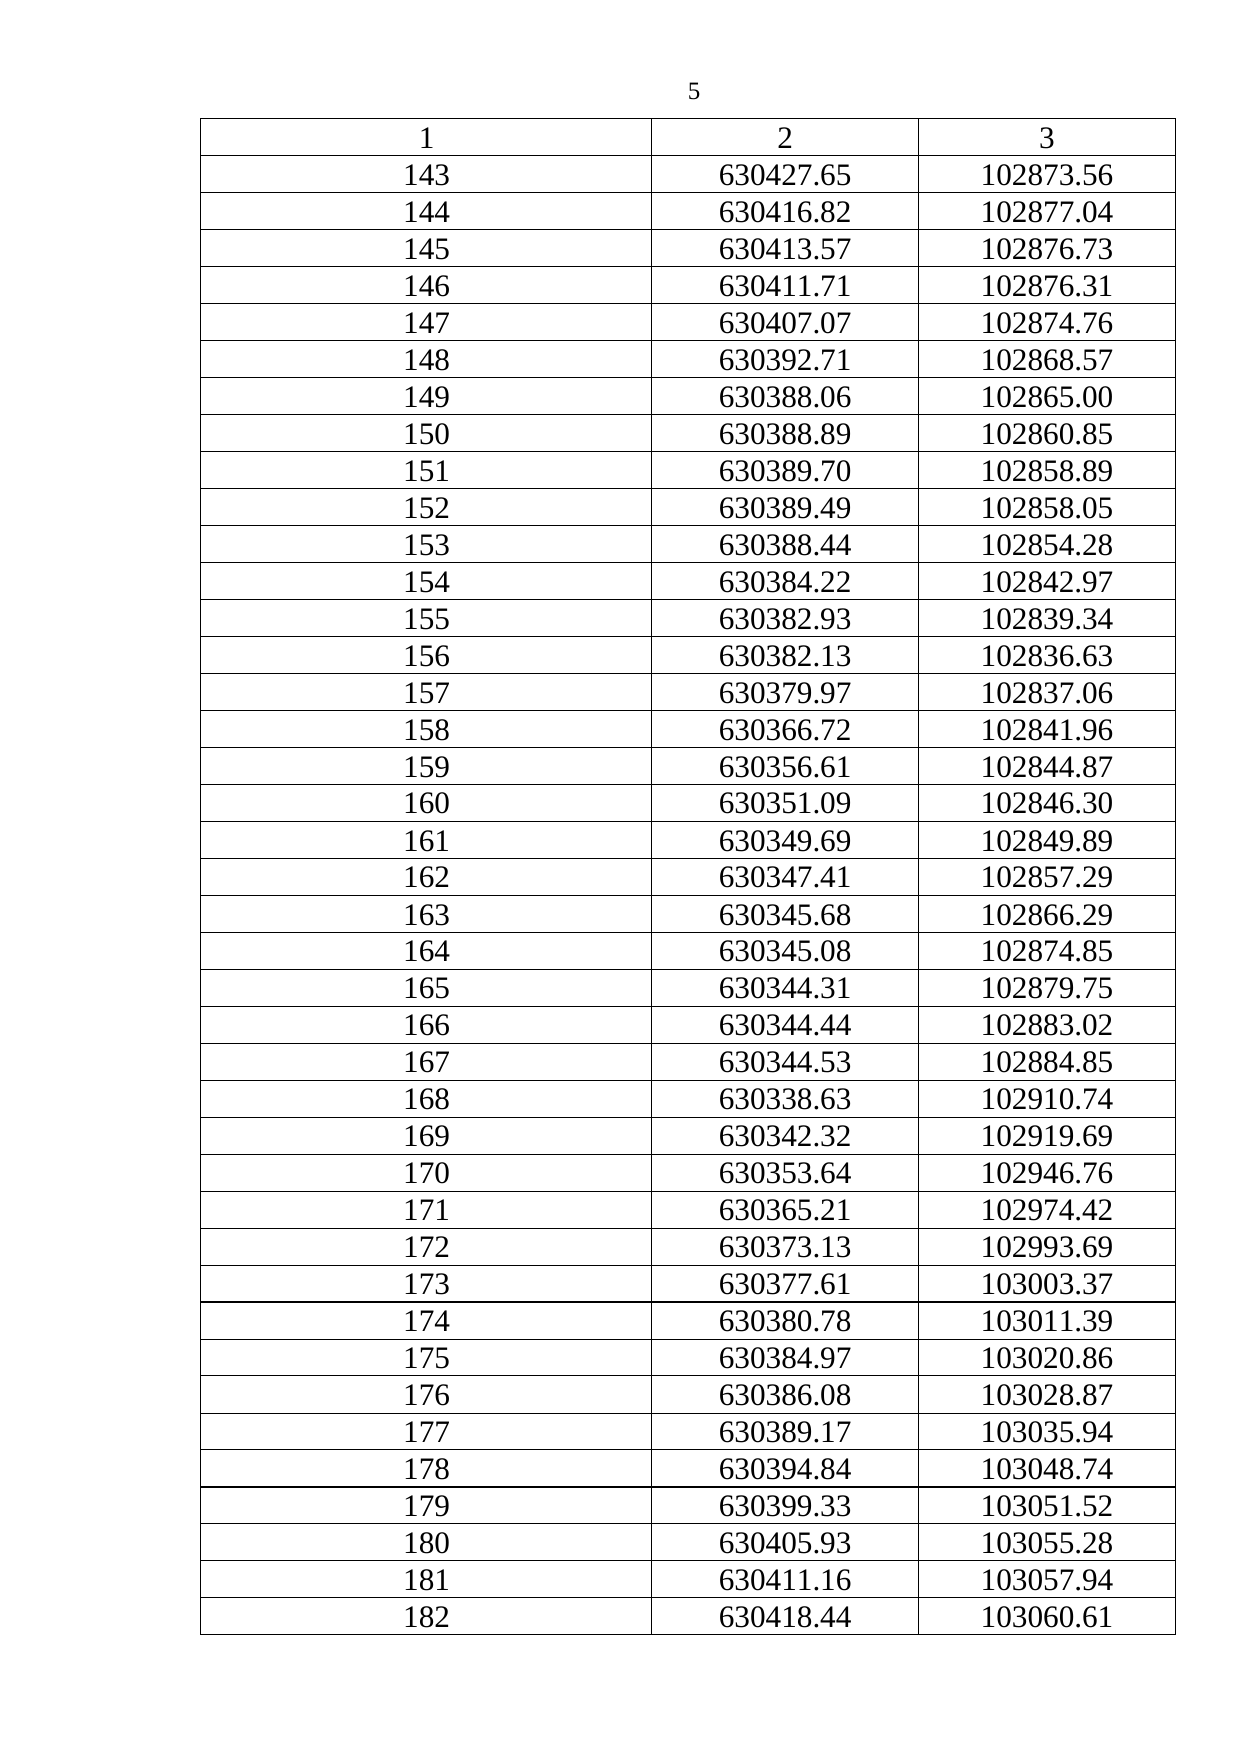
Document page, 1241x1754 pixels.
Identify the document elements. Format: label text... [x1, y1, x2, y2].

table_cell 154 [201, 563, 651, 599]
table_cell 102879.75 [919, 970, 1175, 1006]
table_cell 143 [201, 156, 651, 192]
table_cell 102910.74 [919, 1081, 1175, 1117]
table_cell 630345.08 [652, 933, 918, 969]
table_cell 164 [201, 933, 651, 969]
table_cell 1 [201, 119, 651, 155]
table_cell 102974.42 [919, 1192, 1175, 1227]
table_cell 146 [201, 267, 651, 303]
table_cell 630384.97 [652, 1340, 918, 1375]
table_cell 630386.08 [652, 1376, 918, 1412]
table_cell 102873.56 [919, 156, 1175, 192]
table_cell 102877.04 [919, 193, 1175, 229]
table_cell 103035.94 [919, 1414, 1175, 1449]
table_cell 144 [201, 193, 651, 229]
table_cell 630418.44 [652, 1598, 918, 1634]
table_cell 630380.78 [652, 1303, 918, 1338]
table_cell 630388.06 [652, 378, 918, 414]
table_cell 102842.97 [919, 563, 1175, 599]
table_cell 176 [201, 1376, 651, 1412]
table_cell 630366.72 [652, 711, 918, 747]
table_cell 174 [201, 1303, 651, 1338]
table_cell 180 [201, 1524, 651, 1560]
table_cell 630344.31 [652, 970, 918, 1006]
table_cell 162 [201, 859, 651, 895]
table_cell 179 [201, 1488, 651, 1523]
table_cell 102836.63 [919, 637, 1175, 673]
table_cell 102883.02 [919, 1007, 1175, 1043]
table_cell 103020.86 [919, 1340, 1175, 1375]
table_cell 173 [201, 1266, 651, 1301]
table_cell 102884.85 [919, 1044, 1175, 1079]
table_cell 3 [919, 119, 1175, 155]
table_cell 147 [201, 304, 651, 340]
table_cell 630345.68 [652, 896, 918, 932]
table_cell 182 [201, 1598, 651, 1634]
table_cell 158 [201, 711, 651, 747]
table_cell 102846.30 [919, 785, 1175, 821]
table_cell 166 [201, 1007, 651, 1043]
table_cell 149 [201, 378, 651, 414]
table_cell 102876.31 [919, 267, 1175, 303]
table_cell 630389.49 [652, 489, 918, 525]
table_cell 630413.57 [652, 230, 918, 266]
table_cell 630344.44 [652, 1007, 918, 1043]
table_cell 151 [201, 452, 651, 488]
table_cell 102858.05 [919, 489, 1175, 525]
table_cell 175 [201, 1340, 651, 1375]
table_cell 102876.73 [919, 230, 1175, 266]
table_cell 630379.97 [652, 674, 918, 710]
table_cell 630388.89 [652, 415, 918, 451]
table_cell 630411.71 [652, 267, 918, 303]
table_cell 163 [201, 896, 651, 932]
table_cell 171 [201, 1192, 651, 1227]
table_cell 630356.61 [652, 748, 918, 784]
table_cell 103028.87 [919, 1376, 1175, 1412]
table_cell 157 [201, 674, 651, 710]
table_cell 103003.37 [919, 1266, 1175, 1301]
table_cell 153 [201, 526, 651, 562]
table_cell 103048.74 [919, 1450, 1175, 1486]
table_cell 159 [201, 748, 651, 784]
table_cell 630392.71 [652, 341, 918, 377]
table_cell 152 [201, 489, 651, 525]
table_cell 630405.93 [652, 1524, 918, 1560]
table_cell 630389.70 [652, 452, 918, 488]
table_cell 155 [201, 600, 651, 636]
table_cell 630347.41 [652, 859, 918, 895]
table_cell 102854.28 [919, 526, 1175, 562]
table_cell 102839.34 [919, 600, 1175, 636]
table_cell 630373.13 [652, 1229, 918, 1264]
table_cell 630416.82 [652, 193, 918, 229]
table_cell 145 [201, 230, 651, 266]
table_cell 630351.09 [652, 785, 918, 821]
table_cell 630377.61 [652, 1266, 918, 1301]
table_cell 102993.69 [919, 1229, 1175, 1264]
table_cell 630388.44 [652, 526, 918, 562]
table_cell 102866.29 [919, 896, 1175, 932]
table_cell 103060.61 [919, 1598, 1175, 1634]
table_cell 156 [201, 637, 651, 673]
table_cell 630384.22 [652, 563, 918, 599]
table_cell 103057.94 [919, 1561, 1175, 1597]
table_cell 630382.93 [652, 600, 918, 636]
table_cell 103011.39 [919, 1303, 1175, 1338]
table_cell 148 [201, 341, 651, 377]
table_cell 630338.63 [652, 1081, 918, 1117]
table_cell 102874.85 [919, 933, 1175, 969]
table_cell 169 [201, 1118, 651, 1153]
table_cell 102865.00 [919, 378, 1175, 414]
table_cell 630411.16 [652, 1561, 918, 1597]
table_cell 630427.65 [652, 156, 918, 192]
table_cell 630342.32 [652, 1118, 918, 1153]
table_cell 103051.52 [919, 1488, 1175, 1523]
table_cell 102857.29 [919, 859, 1175, 895]
table_cell 178 [201, 1450, 651, 1486]
table_cell 102844.87 [919, 748, 1175, 784]
table_cell 630365.21 [652, 1192, 918, 1227]
table_cell 177 [201, 1414, 651, 1449]
table_cell 165 [201, 970, 651, 1006]
table_cell 630389.17 [652, 1414, 918, 1449]
table_cell 150 [201, 415, 651, 451]
table_cell 181 [201, 1561, 651, 1597]
table_cell 167 [201, 1044, 651, 1079]
table_cell 170 [201, 1155, 651, 1191]
table_cell 103055.28 [919, 1524, 1175, 1560]
table_cell 630399.33 [652, 1488, 918, 1523]
table_cell 102919.69 [919, 1118, 1175, 1153]
table_cell 102858.89 [919, 452, 1175, 488]
table_cell 161 [201, 822, 651, 858]
table_cell 102868.57 [919, 341, 1175, 377]
table_cell 160 [201, 785, 651, 821]
table_cell 102849.89 [919, 822, 1175, 858]
table_cell 630394.84 [652, 1450, 918, 1486]
table_cell 630382.13 [652, 637, 918, 673]
table_cell 172 [201, 1229, 651, 1264]
table_cell 102841.96 [919, 711, 1175, 747]
table_cell 630349.69 [652, 822, 918, 858]
table_cell 102860.85 [919, 415, 1175, 451]
table_cell 630353.64 [652, 1155, 918, 1191]
table_cell 630344.53 [652, 1044, 918, 1079]
table_cell 630407.07 [652, 304, 918, 340]
table_cell 102837.06 [919, 674, 1175, 710]
table_cell 2 [652, 119, 918, 155]
table_cell 102946.76 [919, 1155, 1175, 1191]
table_cell 168 [201, 1081, 651, 1117]
table_cell 102874.76 [919, 304, 1175, 340]
